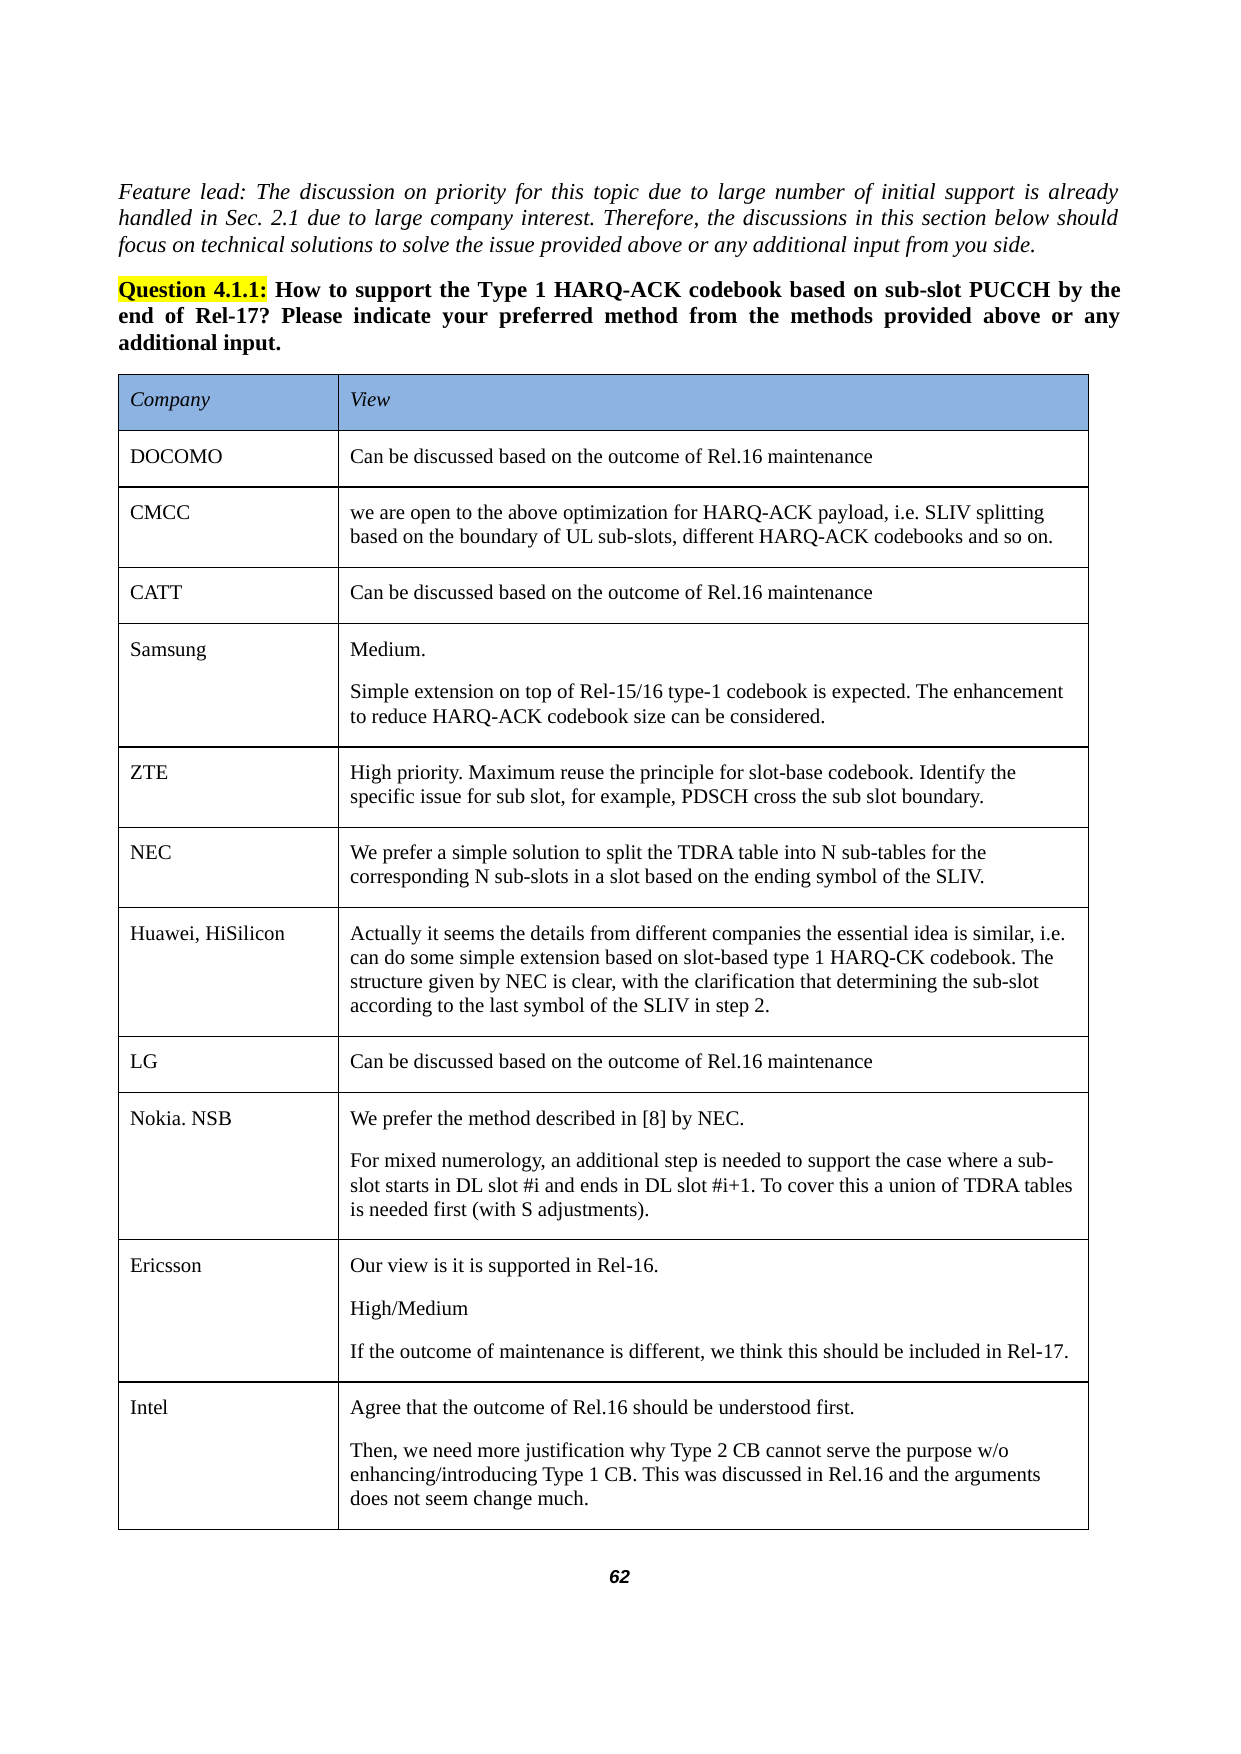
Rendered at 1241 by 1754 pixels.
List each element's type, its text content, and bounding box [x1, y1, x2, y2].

table_header Company [119, 375, 338, 430]
table_cell Huawei, HiSilicon [119, 908, 338, 1036]
table_header View [339, 375, 1088, 430]
table_cell NEC [119, 828, 338, 907]
table_cell Nokia. NSB [119, 1093, 338, 1239]
text Feature lead: The discussion on priority for this topic due to large number of initial support is already handled in Sec. 2.1 due to large company interest. Therefore, the discussions in this section below should focus on technical solutions to solve the issue provided above or any additional input from you side. [118, 178, 1122, 257]
table_cell Samsung [119, 624, 338, 746]
table_cell We prefer a simple solution to split the TDRA table into N sub-tables for the corresponding N sub-slots in a slot based on the ending symbol of the SLIV. [339, 828, 1088, 907]
table_cell we are open to the above optimization for HARQ-ACK payload, i.e. SLIV splitting based on the boundary of UL sub-slots, different HARQ-ACK codebooks and so on. [339, 488, 1088, 567]
table_cell ZTE [119, 748, 338, 827]
table_cell Can be discussed based on the outcome of Rel.16 maintenance [339, 1037, 1088, 1092]
table_cell LG [119, 1037, 338, 1092]
table_cell Actually it seems the details from different companies the essential idea is similar, i.e. can do some simple extension based on slot-based type 1 HARQ-CK codebook. The structure given by NEC is clear, with the clarification that determining the sub-slot according to the last symbol of the SLIV in step 2. [339, 908, 1088, 1036]
table_cell High priority. Maximum reuse the principle for slot-base codebook. Identify the specific issue for sub slot, for example, PDSCH cross the sub slot boundary. [339, 748, 1088, 827]
table_cell DOCOMO [119, 431, 338, 486]
text Question 4.1.1: How to support the Type 1 HARQ-ACK codebook based on sub-slot PUCCH by the end of Rel-17? Please indicate your preferred method from the methods provided above or any additional input. [118, 276, 1122, 355]
table_cell CATT [119, 568, 338, 623]
table_cell Can be discussed based on the outcome of Rel.16 maintenance [339, 431, 1088, 486]
table_cell We prefer the method described in [8] by NEC. For mixed numerology, an additional step is needed to support the case where a sub-slot starts in DL slot #i and ends in DL slot #i+1. To cover this a union of TDRA tables is needed first (with S adjustments). [339, 1093, 1088, 1239]
table_cell Medium. Simple extension on top of Rel-15/16 type-1 codebook is expected. The enhancement to reduce HARQ-ACK codebook size can be considered. [339, 624, 1088, 746]
table_cell Can be discussed based on the outcome of Rel.16 maintenance [339, 568, 1088, 623]
table_cell Our view is it is supported in Rel-16. High/Medium If the outcome of maintenance is different, we think this should be included in Rel-17. [339, 1240, 1088, 1381]
table_cell CMCC [119, 488, 338, 567]
table_cell Intel [119, 1383, 338, 1529]
table_cell Ericsson [119, 1240, 338, 1381]
table_cell Agree that the outcome of Rel.16 should be understood first. Then, we need more justification why Type 2 CB cannot serve the purpose w/o enhancing/introducing Type 1 CB. This was discussed in Rel.16 and the arguments does not seem change much. [339, 1383, 1088, 1529]
